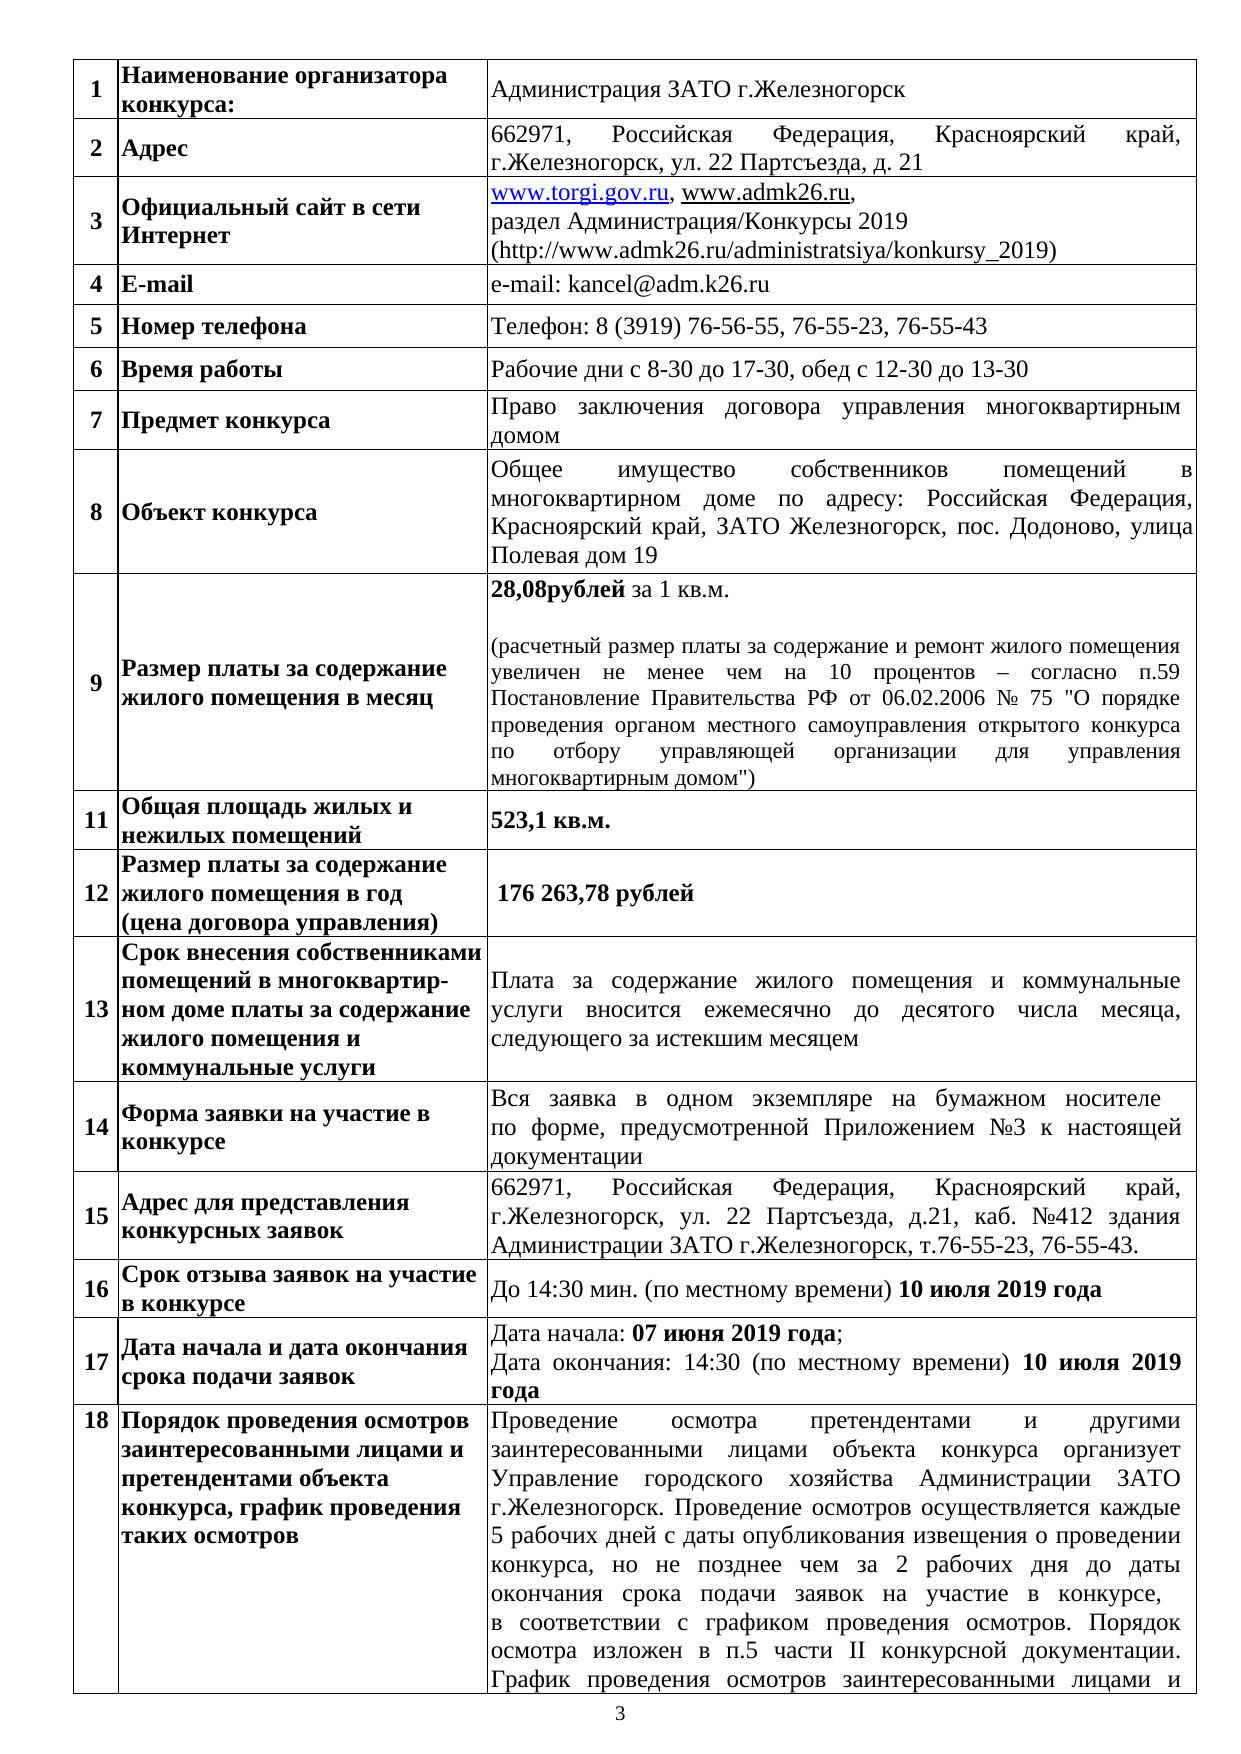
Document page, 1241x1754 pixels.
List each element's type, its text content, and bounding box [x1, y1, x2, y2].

table_cell Общее имущество собственников помещений в многоквартирном доме по адресу: Российская Федерация, Красноярский край, ЗАТО Железногорск, пос. Додоново, улица Полевая дом 19 [488, 450, 1196, 573]
table_cell Объект конкурса [119, 450, 487, 573]
table_cell 7 [74, 391, 117, 448]
table_cell 11 [74, 791, 117, 848]
table_cell Официальный сайт в сети Интернет [119, 177, 487, 263]
table_cell Общая площадь жилых и нежилых помещений [119, 791, 487, 848]
table_cell Дата начала и дата окончания срока подачи заявок [119, 1318, 487, 1404]
table_cell Вся заявка в одном экземпляре на бумажном носителе по форме, предусмотренной Приложением №3 к настоящей документации [488, 1082, 1196, 1171]
table_cell 1 [74, 60, 117, 118]
table_cell Номер телефона [119, 305, 487, 347]
table_cell Рабочие дни с 8-30 до 17-30, обед с 12-30 до 13-30 [488, 348, 1196, 390]
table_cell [119, 1405, 487, 1693]
table_cell 662971, Российская Федерация, Красноярский край, г.Железногорск, ул. 22 Партсъезда, д.21, каб. №412 здания Администрации ЗАТО г.Железногорск, т.76-55-23, 76-55-43. [488, 1172, 1196, 1258]
table_cell www.torgi.gov.ru, www.admk26.ru, раздел Администрация/Конкурсы 2019 (http://www.admk26.ru/administratsiya/konkursy_2019) [488, 177, 1196, 263]
table_cell Размер платы за содержание жилого помещения в месяц [119, 574, 487, 790]
table_cell 5 [74, 305, 117, 347]
table_cell Право заключения договора управления многоквартирным домом [488, 391, 1196, 448]
table_cell 28,08рублей за 1 кв.м. (расчетный размер платы за содержание и ремонт жилого помещения увеличен не менее чем на 10 процентов – согласно п.59 Постановление Правительства РФ от 06.02.2006 № 75 "О порядке проведения органом местного самоуправления открытого конкурса по отбору управляющей организации для управления многоквартирным домом") [488, 574, 1196, 790]
table_cell 176 263,78 рублей [488, 850, 1196, 936]
table_cell 15 [74, 1172, 118, 1258]
table_cell 16 [74, 1260, 118, 1317]
table_cell 18 [74, 1405, 118, 1693]
table_cell Срок внесения собственниками помещений в многоквартир-ном доме платы за содержание жилого помещения и коммунальные услуги [119, 937, 487, 1081]
table_cell Срок отзыва заявок на участие в конкурсе [119, 1260, 487, 1317]
table_cell 662971, Российская Федерация, Красноярский край, г.Железногорск, ул. 22 Партсъезда, д. 21 [488, 119, 1196, 176]
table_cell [488, 1405, 1196, 1693]
table_cell Форма заявки на участие в конкурсе [119, 1082, 487, 1171]
table_cell Телефон: 8 (3919) 76-56-55, 76-55-23, 76-55-43 [488, 305, 1196, 347]
table_cell 8 [74, 450, 117, 573]
table_cell 14 [74, 1082, 117, 1171]
table_cell До 14:30 мин. (по местному времени) 10 июля 2019 года [488, 1260, 1196, 1317]
table_cell Наименование организатора конкурса: [119, 60, 487, 118]
table_cell Дата начала: 07 июня 2019 года; Дата окончания: 14:30 (по местному времени) 10 июля 2019 года [488, 1318, 1196, 1404]
table_cell 6 [74, 348, 117, 390]
table_cell Адрес для представления конкурсных заявок [119, 1172, 487, 1258]
table_cell 17 [74, 1318, 117, 1404]
table_cell Время работы [119, 348, 487, 390]
table_cell Е-mail [119, 265, 487, 303]
table_cell 13 [74, 937, 117, 1081]
table_cell 2 [74, 119, 117, 176]
table_cell 4 [74, 265, 117, 303]
table_cell 3 [74, 177, 117, 263]
table_cell Администрация ЗАТО г.Железногорск [488, 60, 1196, 118]
table_cell Адрес [119, 119, 487, 176]
table_cell 9 [74, 574, 117, 790]
table_cell Плата за содержание жилого помещения и коммунальные услуги вносится ежемесячно до десятого числа месяца, следующего за истекшим месяцем [488, 937, 1196, 1081]
table_cell Предмет конкурса [119, 391, 487, 448]
table_cell 523,1 кв.м. [488, 791, 1196, 848]
table_cell e-mail: kancel@adm.k26.ru [488, 265, 1196, 303]
table_cell Размер платы за содержание жилого помещения в год (цена договора управления) [119, 850, 487, 936]
table_cell 12 [74, 850, 117, 936]
